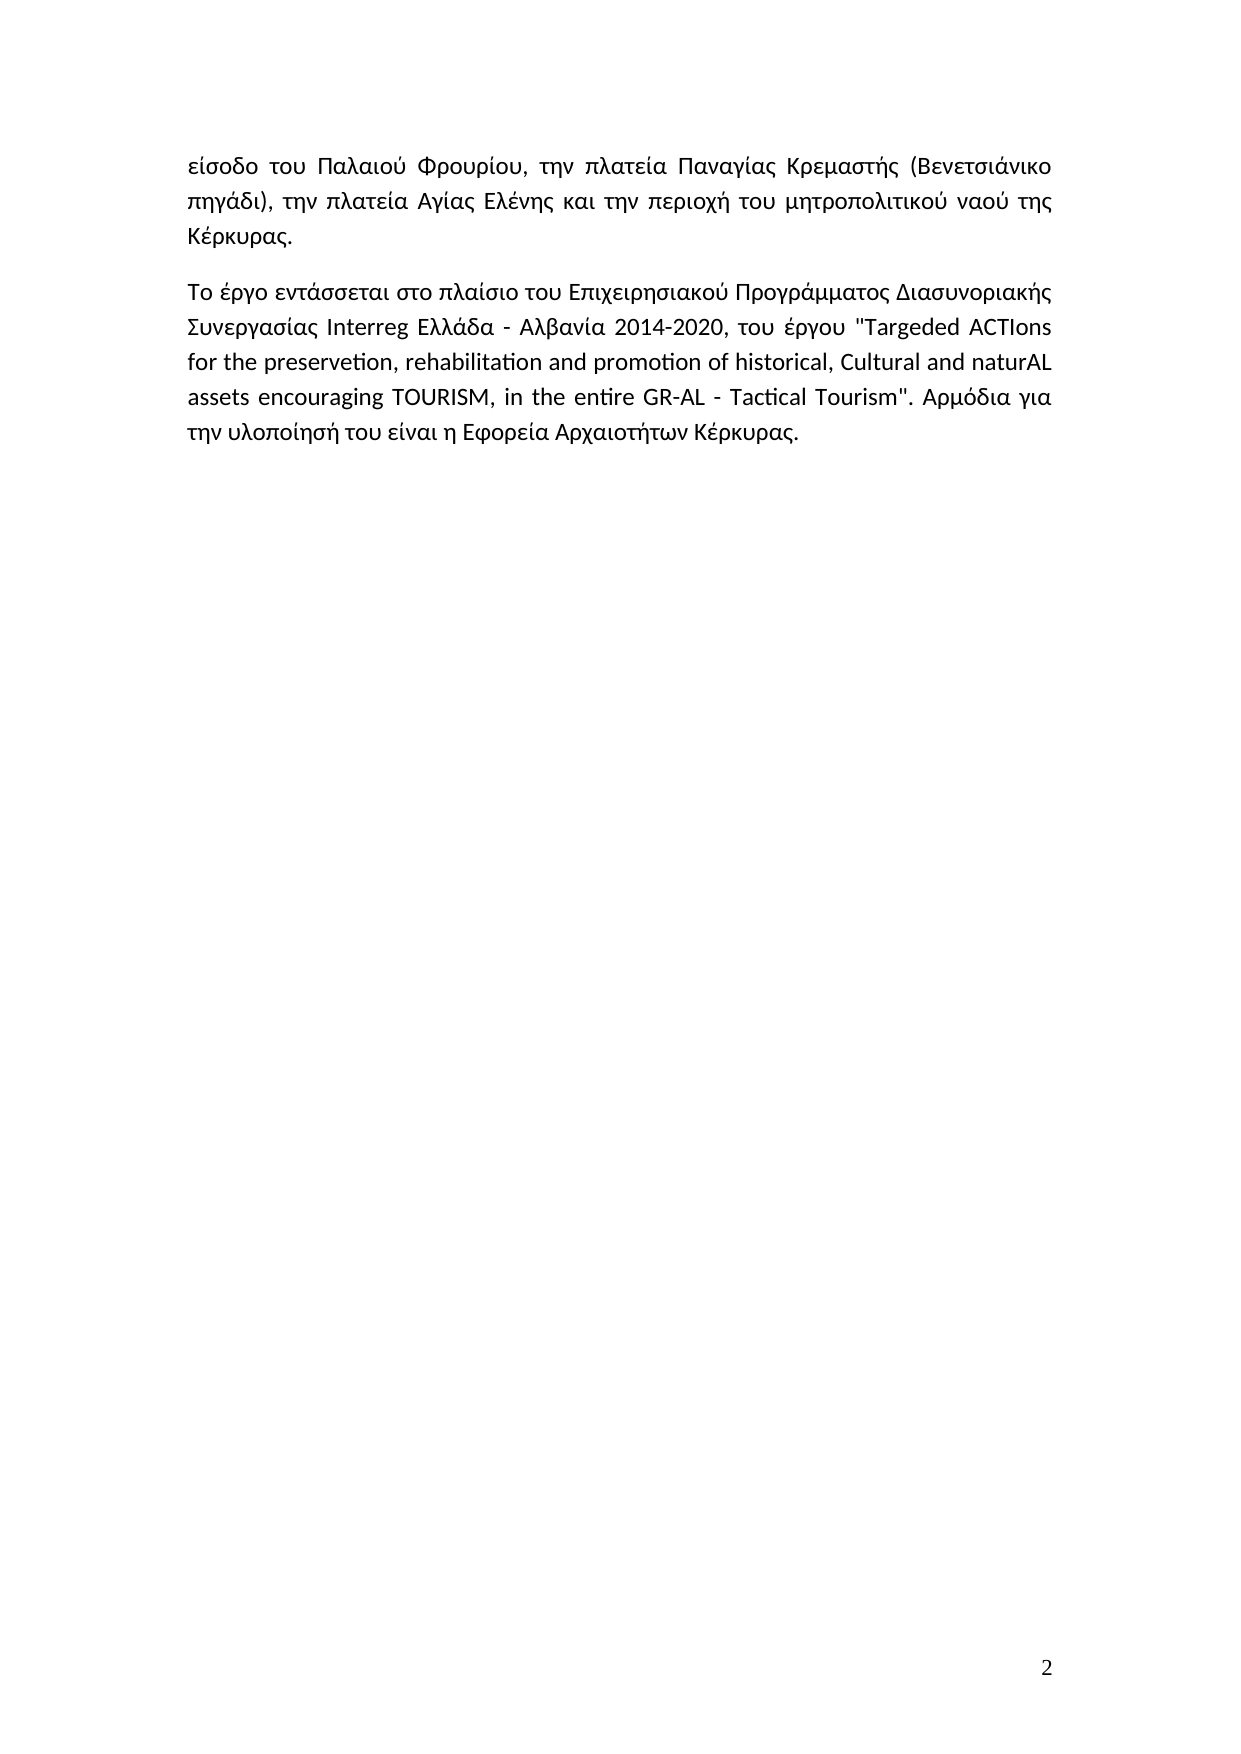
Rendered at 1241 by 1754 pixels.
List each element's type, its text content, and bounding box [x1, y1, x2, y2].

text To έργο εντάσσεται στο πλαίσιο του Επιχειρησιακού Προγράμματος Διασυνοριακής Συνεργασίας Interreg Ελλάδα - Αλβανία 2014-2020, του έργου "Targeded ACTIons for the preservetion, rehabilitation and promotion of historical, Cultural and naturAL assets encouraging TOURISM, in the entire GR-AL - Tactical Tourism". Αρμόδια για την υλοποίησή του είναι η Εφορεία Αρχαιοτήτων Κέρκυρας. [187, 276, 1053, 446]
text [187, 150, 1053, 251]
